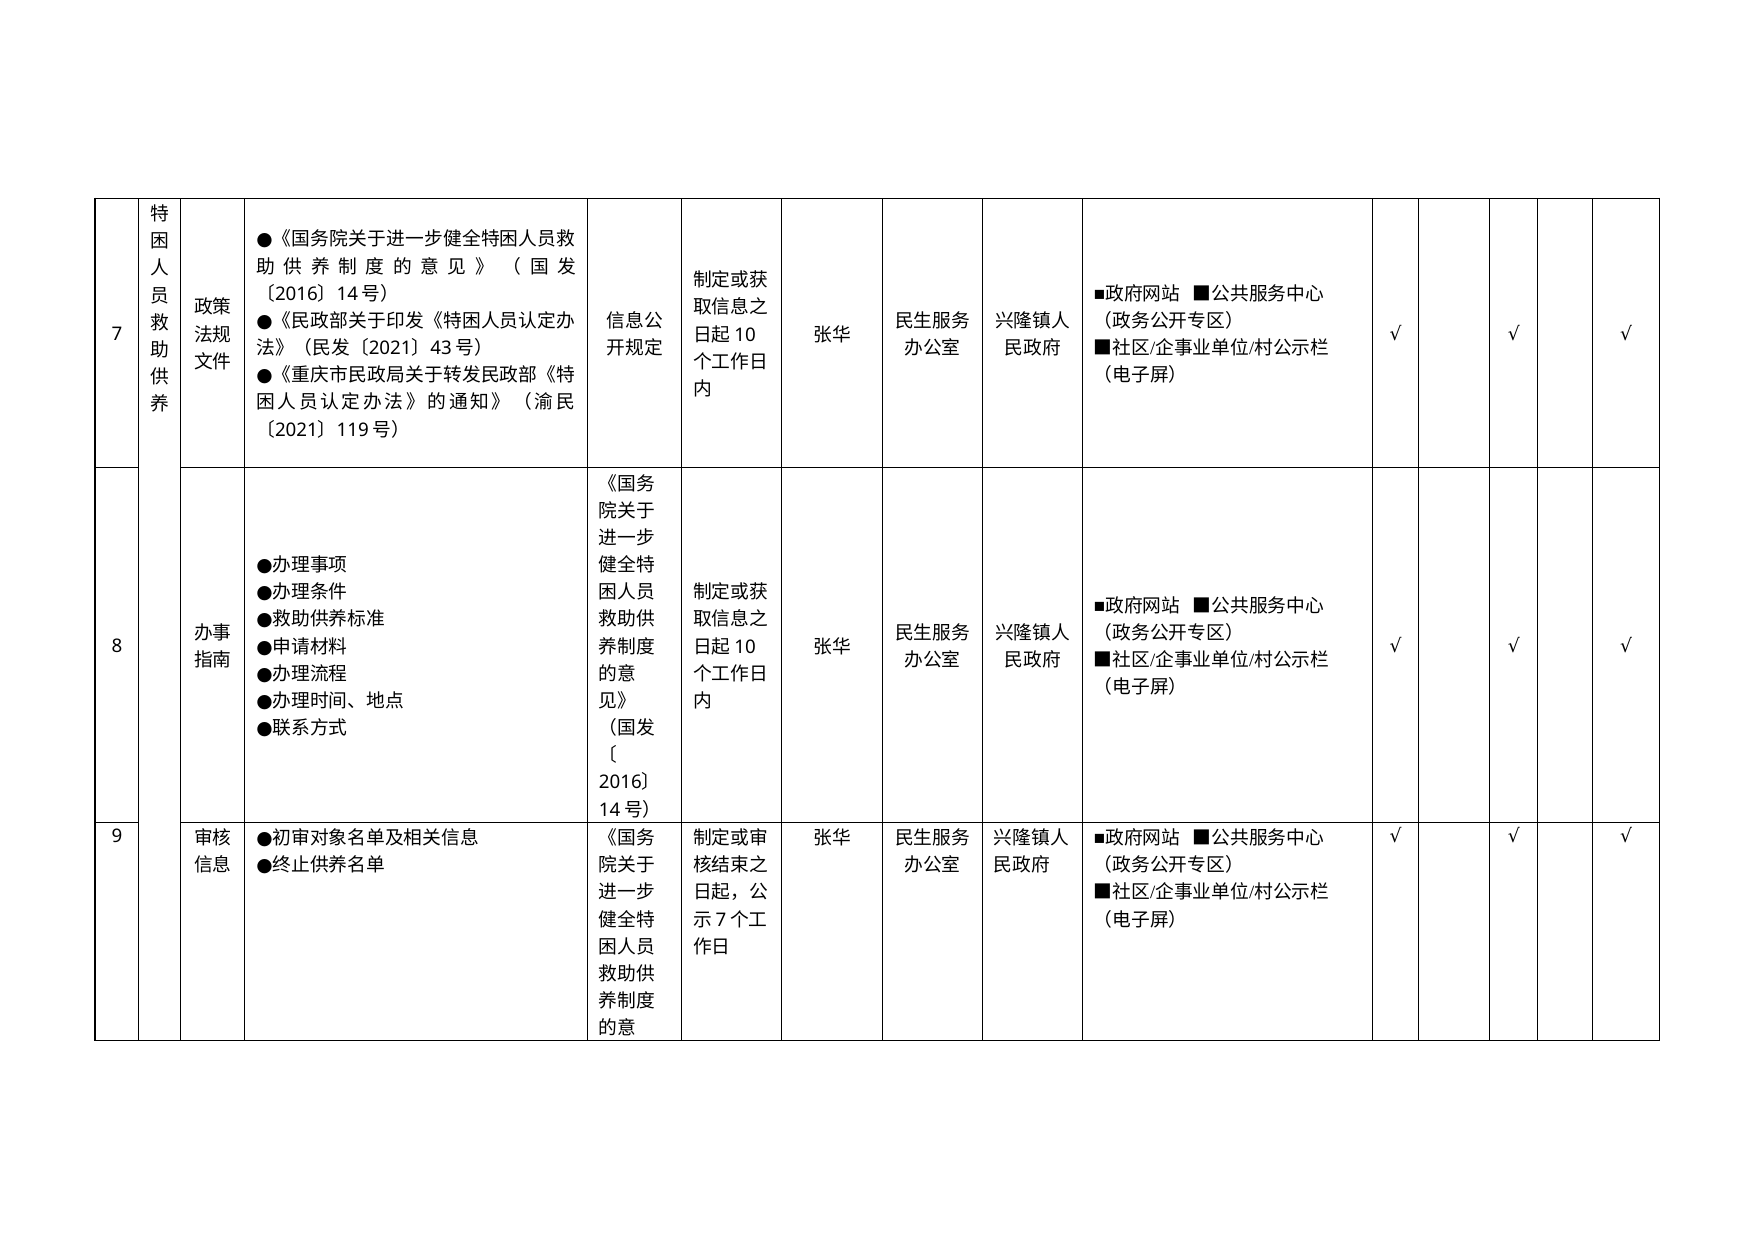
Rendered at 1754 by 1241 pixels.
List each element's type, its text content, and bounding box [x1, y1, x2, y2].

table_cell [245, 823, 587, 1040]
table_cell 制定或审核结束之日起，公示7个工作日 [682, 823, 781, 1040]
table_cell 《国务院关于进一步健全特困人员救助供养制度的意见》（国发〔2016〕14号） [588, 468, 681, 822]
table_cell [1083, 823, 1372, 1040]
table_cell 兴隆镇人民政府 [983, 823, 1082, 1040]
table_cell [1419, 823, 1489, 1040]
table_cell 民生服务办公室 [883, 199, 982, 467]
table_cell 民生服务办公室 [883, 823, 982, 1040]
table_cell √ [1373, 823, 1418, 1040]
table_cell 信息公开规定 [588, 199, 681, 467]
table_cell ●《国务院关于进一步健全特困人员救助供养制度的意见》（国发〔2016〕14号） ●《民政部关于印发《特困人员认定办法》（民发〔2021〕43号） ●《重庆市民政局关于转发民政部《特困人员认定办法》的通知》（渝民〔2021〕119号） [245, 199, 587, 467]
table_cell 9 [96, 823, 138, 1040]
table_cell 制定或获取信息之日起10个工作日内 [682, 468, 781, 822]
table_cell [588, 823, 681, 1040]
table_cell √ [1593, 823, 1659, 1040]
table_cell √ [1593, 199, 1659, 467]
table_cell √ [1490, 823, 1537, 1040]
table_cell 民生服务办公室 [883, 468, 982, 822]
table_cell 张华 [782, 823, 882, 1040]
table_cell 特困 人员 救助供养 [139, 199, 180, 1040]
table_cell 7 [96, 199, 138, 467]
table_cell ■政府网站 ■公共服务中心 （政务公开专区） ■社区/企事业单位/村公示栏 （电子屏） [1083, 468, 1372, 822]
table_cell 张华 [782, 468, 882, 822]
table_cell 兴隆镇人民政府 [983, 199, 1082, 467]
table_cell [1538, 468, 1592, 822]
table_cell 政策 法规 文件 [181, 199, 244, 467]
table_cell √ [1373, 199, 1418, 467]
table_cell 8 [96, 468, 138, 822]
table_cell √ [1490, 468, 1537, 822]
table_cell 张华 [782, 199, 882, 467]
table_cell [1538, 823, 1592, 1040]
table_cell 审核 信息 [181, 823, 244, 1040]
table_cell √ [1373, 468, 1418, 822]
table_cell 兴隆镇人民政府 [983, 468, 1082, 822]
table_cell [1083, 199, 1372, 467]
table_cell 办事 指南 [181, 468, 244, 822]
table_cell ●办理事项 ●办理条件 ●救助供养标准 ●申请材料 ●办理流程 ●办理时间、地点 ●联系方式 [245, 468, 587, 822]
table_cell [1538, 199, 1592, 467]
table_cell √ [1593, 468, 1659, 822]
table_cell [1419, 199, 1489, 467]
table_cell 制定或获取信息之日起10个工作日内 [682, 199, 781, 467]
table_cell [1419, 468, 1489, 822]
table_cell √ [1490, 199, 1537, 467]
